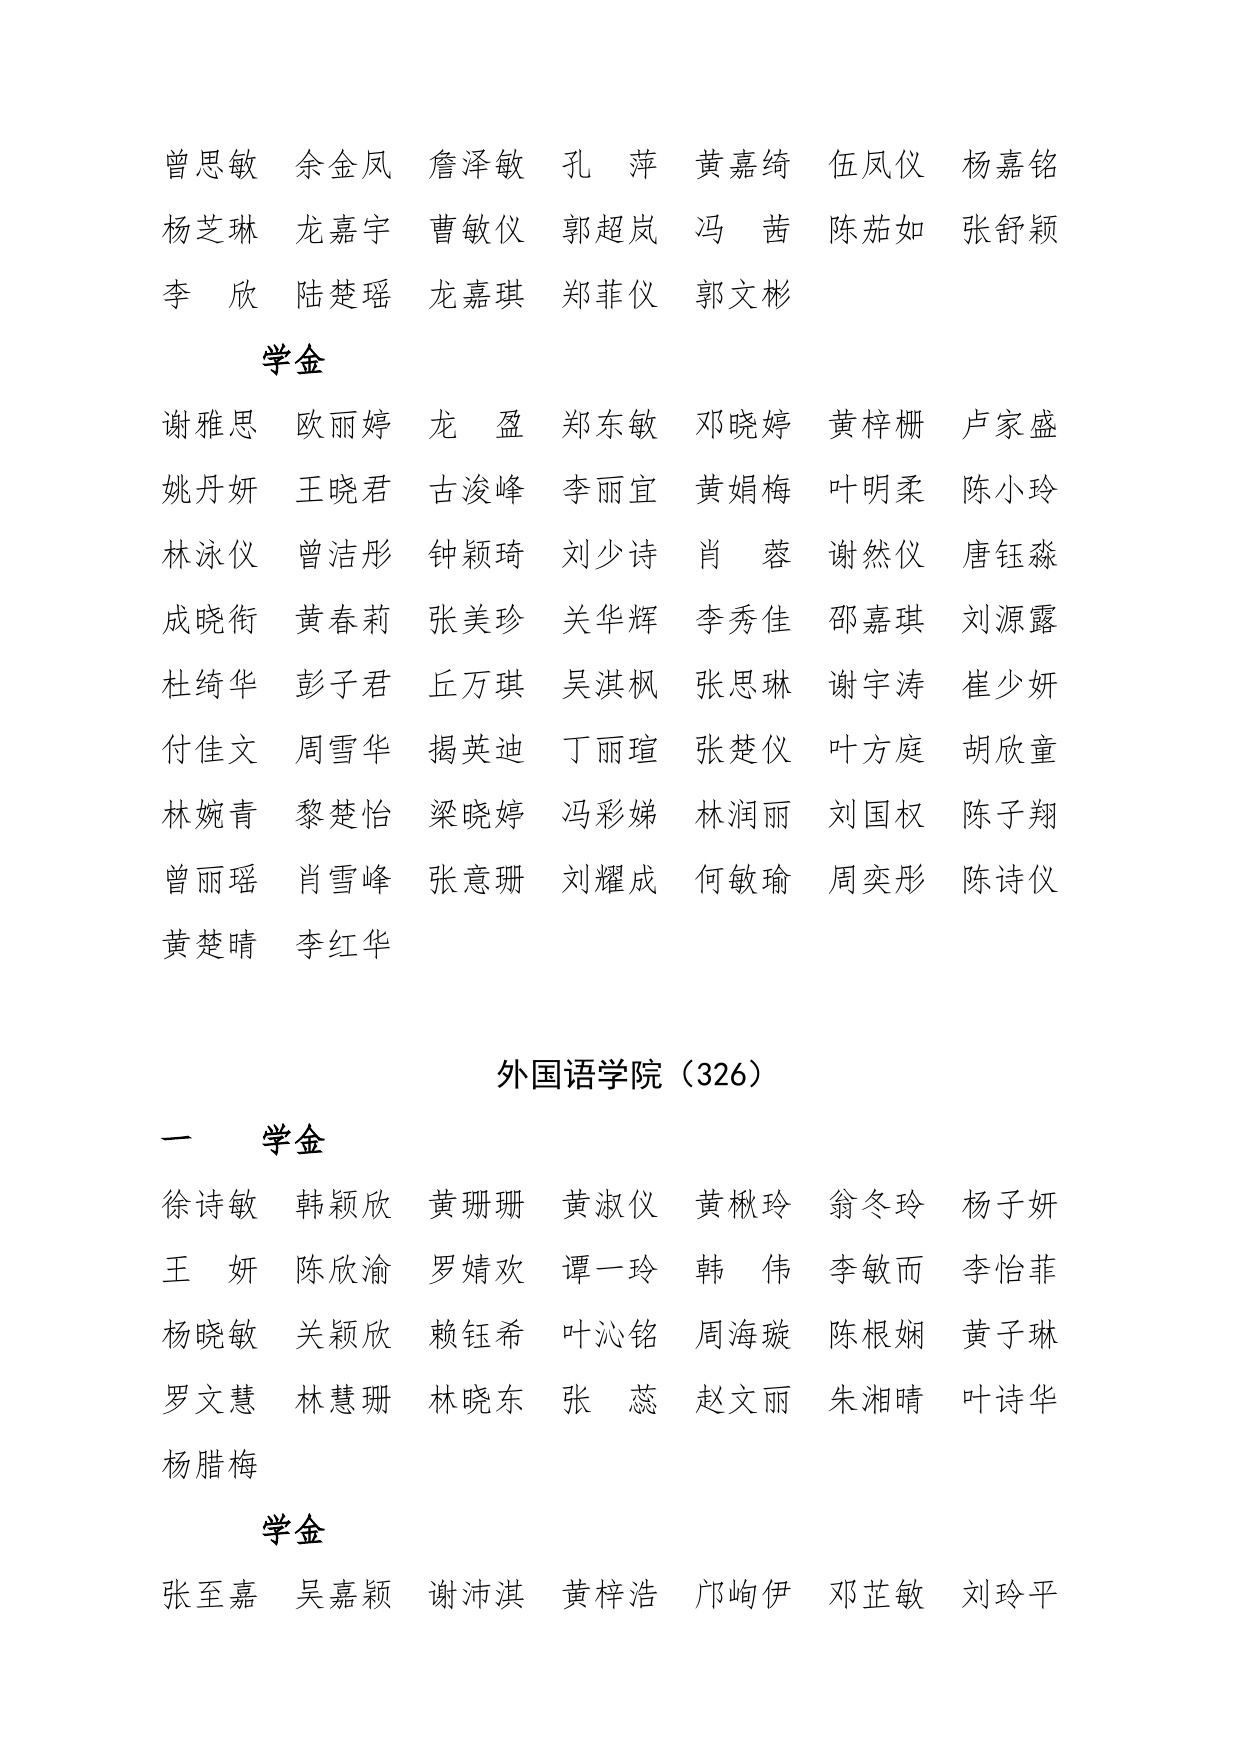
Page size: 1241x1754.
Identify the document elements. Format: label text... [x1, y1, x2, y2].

text 王 妍 陈欣渝 罗婧欢 谭一玲 韩 伟 李敏而 李怡菲 [159, 1234, 1116, 1299]
text 外国语学院（326） [159, 1039, 1116, 1104]
text 林泳仪 曾洁彤 钟颖琦 刘少诗 肖 蓉 谢然仪 唐钰淼 [159, 519, 1116, 584]
text 杨芝琳 龙嘉宇 曹敏仪 郭超岚 冯 茜 陈茄如 张舒颖 [159, 194, 1116, 259]
list 二等奖学金（73） [159, 1494, 1116, 1559]
text 杨晓敏 关颖欣 赖钰希 叶沁铭 周海璇 陈根娴 黄子琳 [159, 1299, 1116, 1364]
text 徐诗敏 韩颖欣 黄珊珊 黄淑仪 黄楸玲 翁冬玲 杨子妍 [159, 1169, 1116, 1234]
text 谢雅思 欧丽婷 龙 盈 郑东敏 邓晓婷 黄梓栅 卢家盛 [159, 389, 1116, 454]
text 付佳文 周雪华 揭英迪 丁丽瑄 张楚仪 叶方庭 胡欣童 [159, 714, 1116, 779]
list 一等奖学金（29） [159, 1104, 1116, 1169]
text 曾思敏 余金凤 詹泽敏 孔 萍 黄嘉绮 伍凤仪 杨嘉铭 [159, 129, 1116, 194]
text 曾丽瑶 肖雪峰 张意珊 刘耀成 何敏瑜 周奕彤 陈诗仪 [159, 844, 1116, 909]
list 三等奖学金（58） [159, 324, 1116, 389]
text 林婉青 黎楚怡 梁晓婷 冯彩娣 林润丽 刘国权 陈子翔 [159, 779, 1116, 844]
text 杨腊梅 [159, 1429, 1116, 1494]
text 罗文慧 林慧珊 林晓东 张 蕊 赵文丽 朱湘晴 叶诗华 [159, 1364, 1116, 1429]
text 成晓衔 黄春莉 张美珍 关华辉 李秀佳 邵嘉琪 刘源露 [159, 584, 1116, 649]
text 李 欣 陆楚瑶 龙嘉琪 郑菲仪 郭文彬 [159, 259, 1116, 324]
text 黄楚晴 李红华 [159, 909, 1116, 974]
text 姚丹妍 王晓君 古浚峰 李丽宜 黄娟梅 叶明柔 陈小玲 [159, 454, 1116, 519]
text 张至嘉 吴嘉颖 谢沛淇 黄梓浩 邝峋伊 邓芷敏 刘玲平 [159, 1559, 1116, 1624]
text 杜绮华 彭子君 丘万琪 吴淇枫 张思琳 谢宇涛 崔少妍 [159, 649, 1116, 714]
